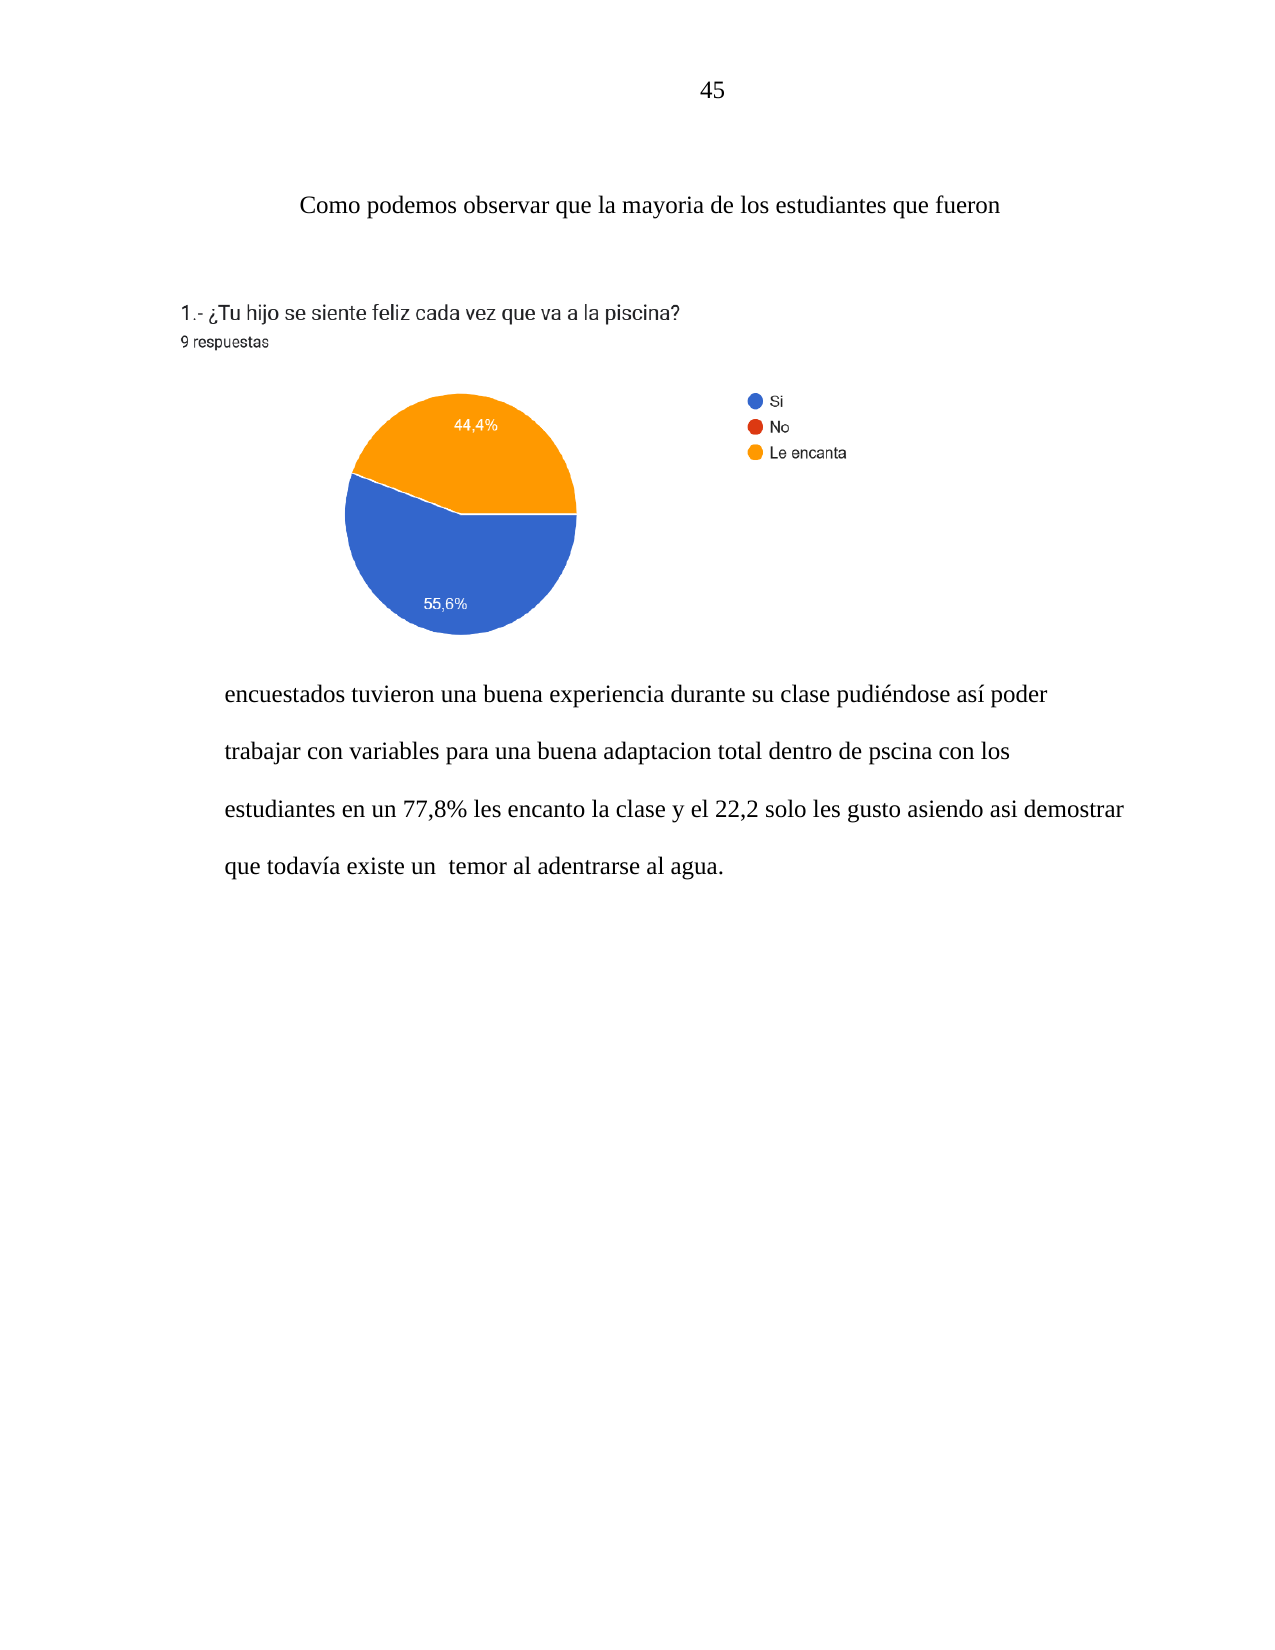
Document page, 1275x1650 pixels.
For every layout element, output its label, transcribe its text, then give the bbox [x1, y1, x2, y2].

picture [150, 267, 1090, 677]
